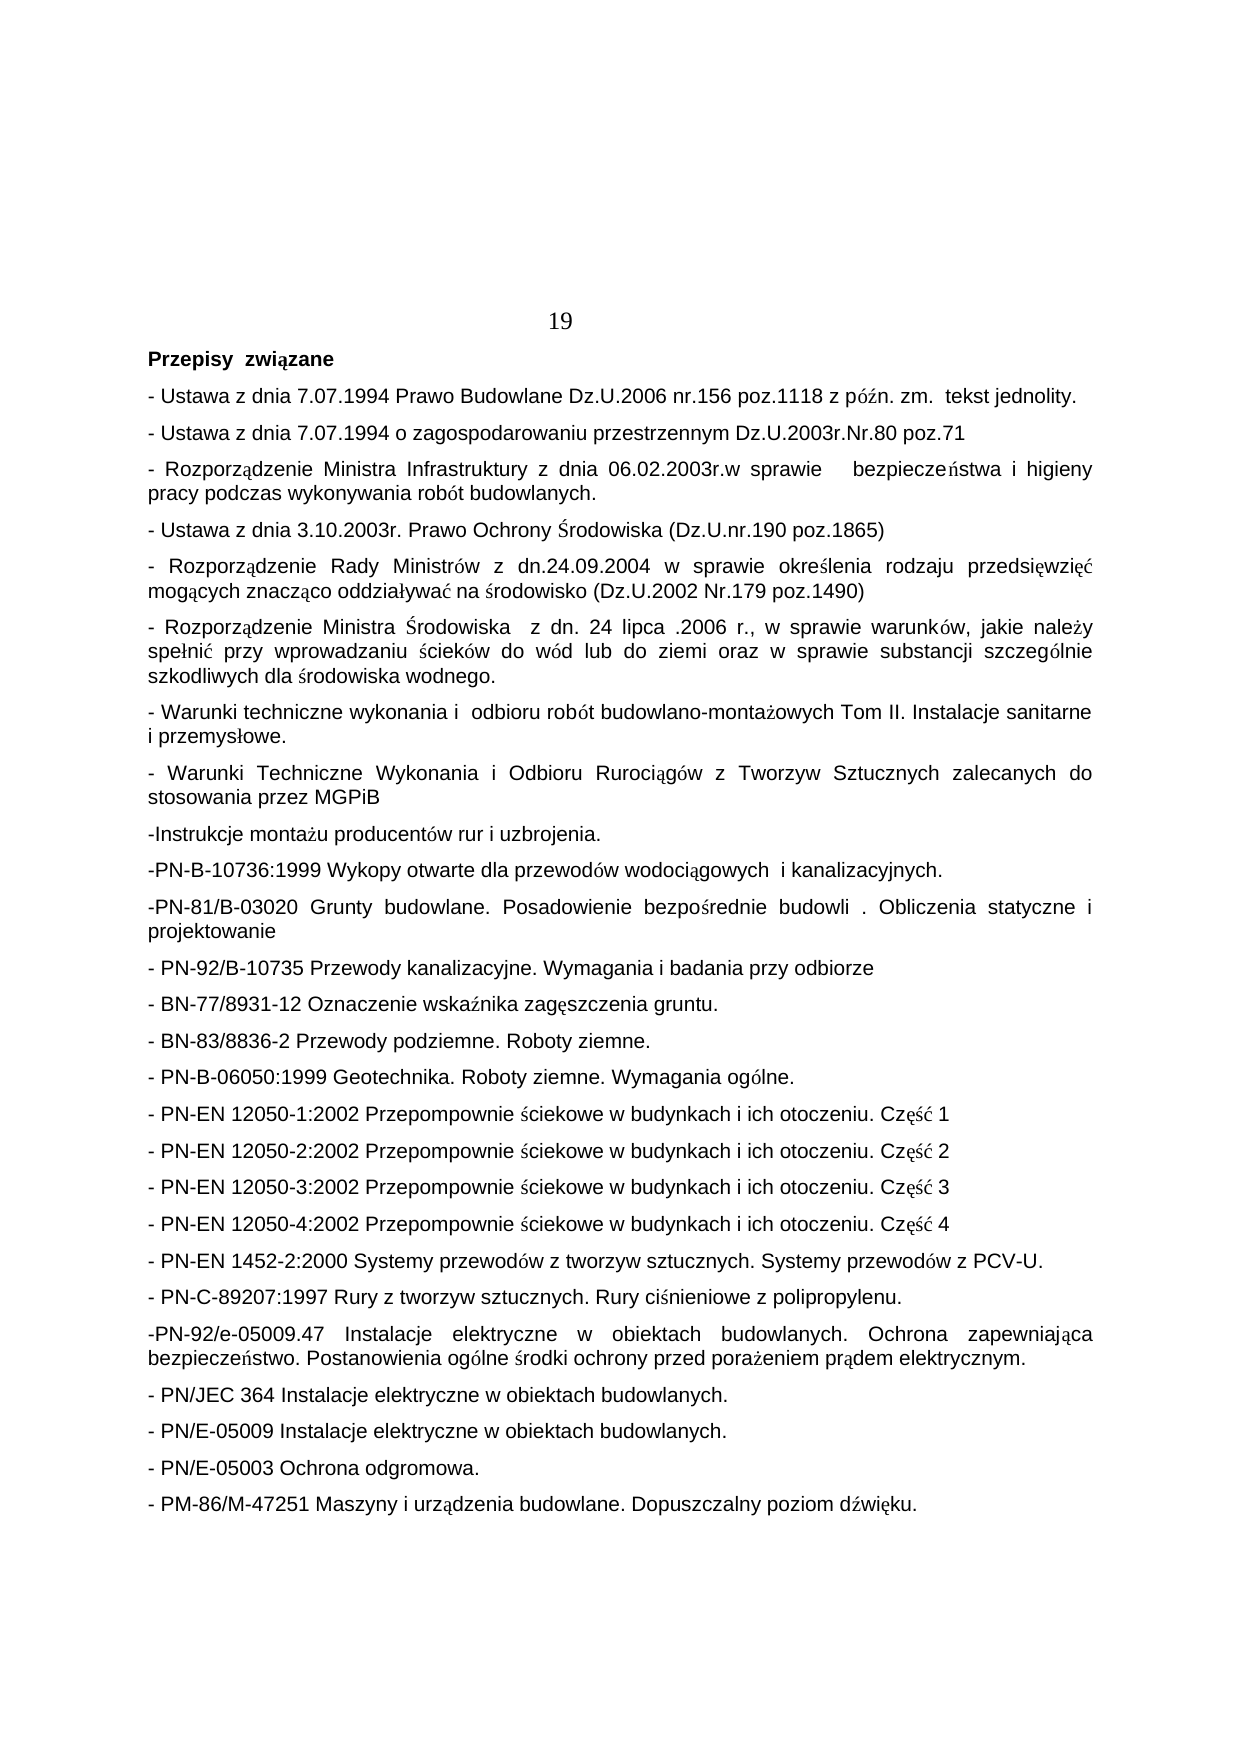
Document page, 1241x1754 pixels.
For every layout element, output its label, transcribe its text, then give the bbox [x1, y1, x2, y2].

text - PN-EN 12050-1:2002 Przepompownie ściekowe w budynkach i ich otoczeniu. Część 1 [148, 1102, 1093, 1126]
text - PN-EN 12050-4:2002 Przepompownie ściekowe w budynkach i ich otoczeniu. Część 4 [148, 1212, 1093, 1236]
text - Warunki techniczne wykonania i odbioru robót budowlano-montażowych Tom II. Instalacje sanitarne i przemysłowe. [148, 700, 1093, 748]
text - PN/E-05003 Ochrona odgromowa. [148, 1456, 1093, 1479]
text 19 [148, 306, 1093, 334]
text -PN-81/B-03020 Grunty budowlane. Posadowienie bezpośrednie budowli . Obliczenia statyczne i projektowanie [148, 895, 1093, 943]
text - Rozporządzenie Ministra Środowiska z dn. 24 lipca .2006 r., w sprawie warunków, jakie należy spełnić przy wprowadzaniu ścieków do wód lub do ziemi oraz w sprawie substancji szczególnie szkodliwych dla środowiska wodnego. [148, 615, 1093, 688]
text - Ustawa z dnia 7.07.1994 o zagospodarowaniu przestrzennym Dz.U.2003r.Nr.80 poz.71 [148, 420, 1093, 444]
text - PN-C-89207:1997 Rury z tworzyw sztucznych. Rury ciśnieniowe z polipropylenu. [148, 1285, 1093, 1309]
text - Rozporządzenie Ministra Infrastruktury z dnia 06.02.2003r.w sprawie bezpieczeństwa i higieny pracy podczas wykonywania robót budowlanych. [148, 457, 1093, 505]
text - PN-EN 12050-3:2002 Przepompownie ściekowe w budynkach i ich otoczeniu. Część 3 [148, 1175, 1093, 1199]
text Przepisy związane [148, 347, 1093, 371]
text - PM-86/M-47251 Maszyny i urządzenia budowlane. Dopuszczalny poziom dźwięku. [148, 1492, 1093, 1516]
text - Ustawa z dnia 7.07.1994 Prawo Budowlane Dz.U.2006 nr.156 poz.1118 z późn. zm. tekst jednolity. [148, 384, 1093, 408]
text - BN-77/8931-12 Oznaczenie wskaźnika zagęszczenia gruntu. [148, 992, 1093, 1016]
text - Warunki Techniczne Wykonania i Odbioru Rurociągów z Tworzyw Sztucznych zalecanych do stosowania przez MGPiB [148, 761, 1093, 809]
text -PN-B-10736:1999 Wykopy otwarte dla przewodów wodociągowych i kanalizacyjnych. [148, 858, 1093, 882]
text - Ustawa z dnia 3.10.2003r. Prawo Ochrony Środowiska (Dz.U.nr.190 poz.1865) [148, 518, 1093, 542]
text - PN-EN 12050-2:2002 Przepompownie ściekowe w budynkach i ich otoczeniu. Część 2 [148, 1138, 1093, 1163]
text - Rozporządzenie Rady Ministrów z dn.24.09.2004 w sprawie określenia rodzaju przedsięwzięć mogących znacząco oddziaływać na środowisko (Dz.U.2002 Nr.179 poz.1490) [148, 554, 1093, 603]
text - PN-EN 1452-2:2000 Systemy przewodów z tworzyw sztucznych. Systemy przewodów z PCV-U. [148, 1248, 1093, 1273]
text - PN/E-05009 Instalacje elektryczne w obiektach budowlanych. [148, 1419, 1093, 1443]
text -Instrukcje montażu producentów rur i uzbrojenia. [148, 822, 1093, 846]
text - PN/JEC 364 Instalacje elektryczne w obiektach budowlanych. [148, 1383, 1093, 1407]
text -PN-92/e-05009.47 Instalacje elektryczne w obiektach budowlanych. Ochrona zapewniająca bezpieczeństwo. Postanowienia ogólne środki ochrony przed porażeniem prądem elektrycznym. [148, 1322, 1093, 1370]
text - PN-B-06050:1999 Geotechnika. Roboty ziemne. Wymagania ogólne. [148, 1065, 1093, 1089]
text - PN-92/B-10735 Przewody kanalizacyjne. Wymagania i badania przy odbiorze [148, 956, 1093, 979]
text - BN-83/8836-2 Przewody podziemne. Roboty ziemne. [148, 1029, 1093, 1053]
